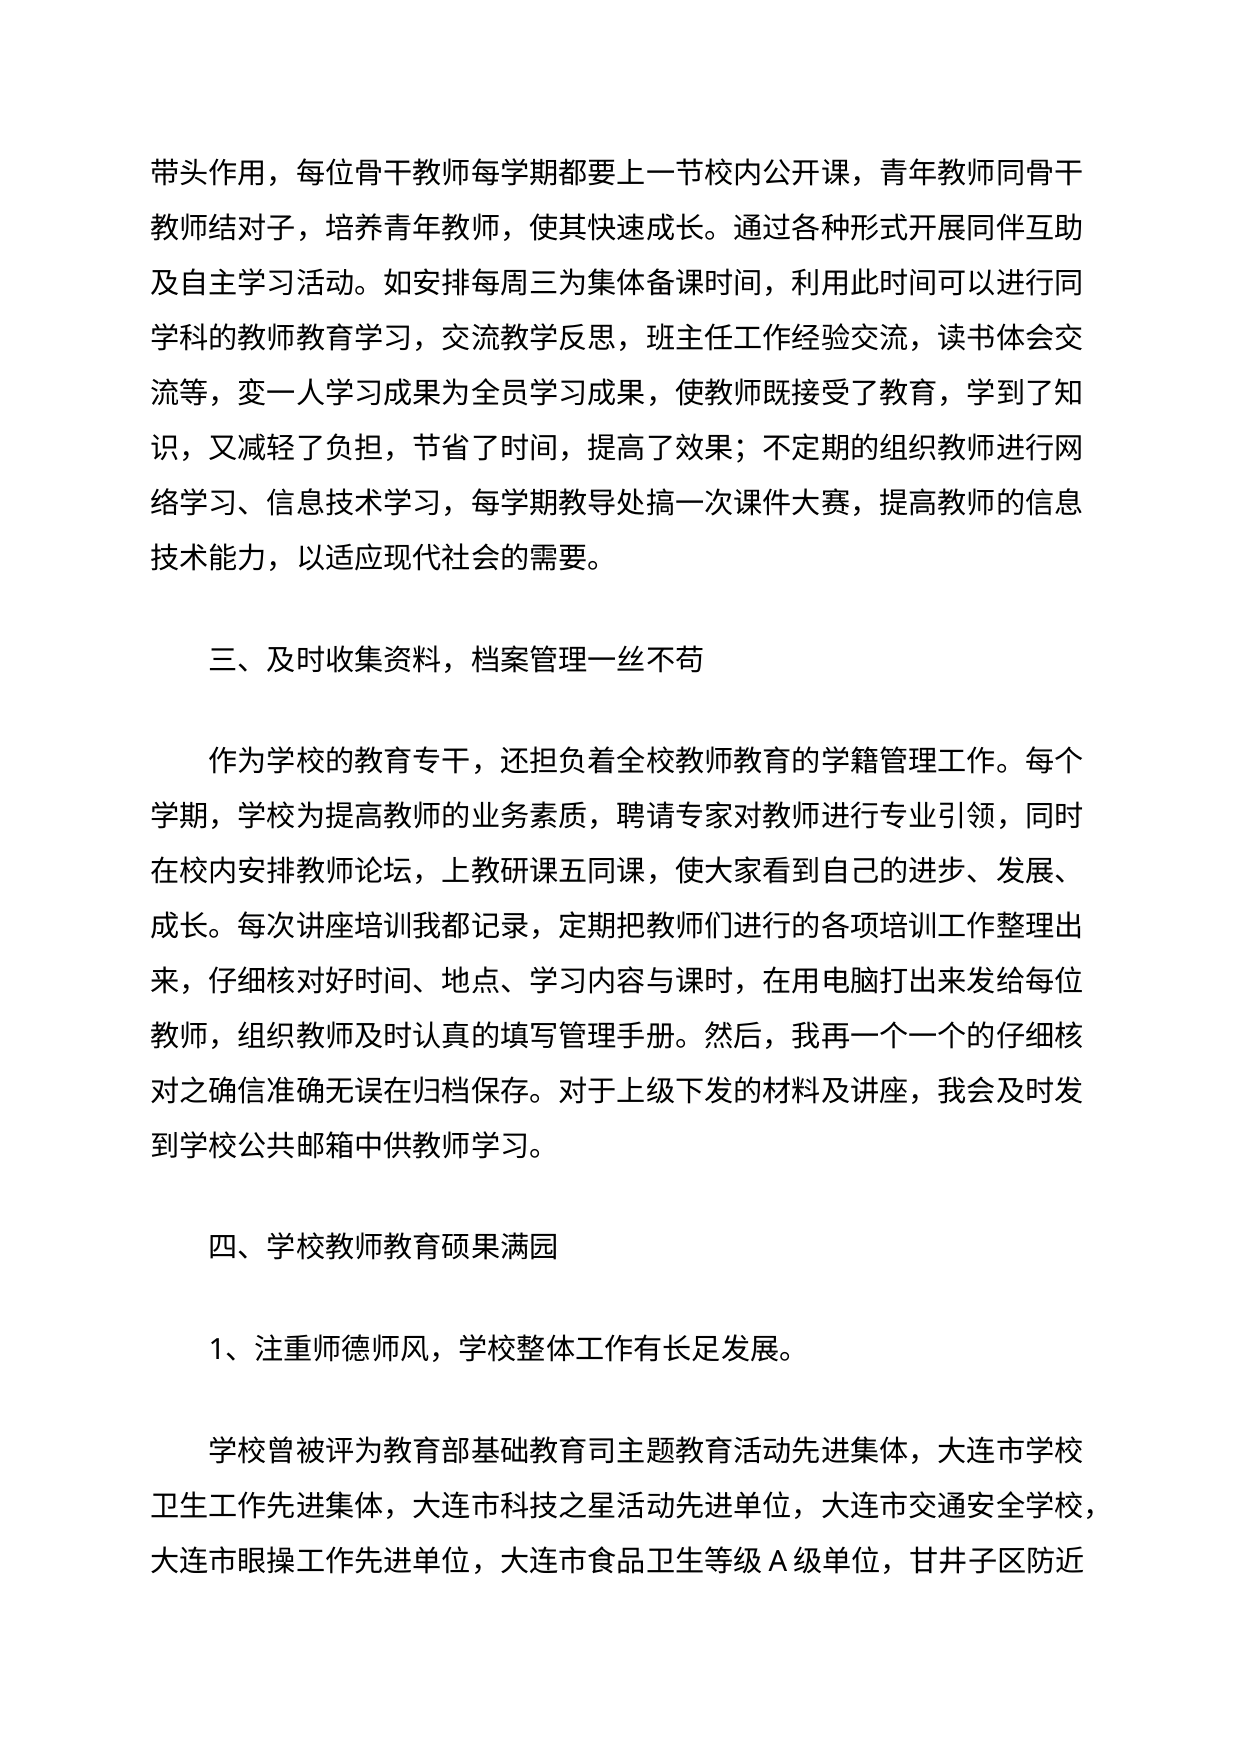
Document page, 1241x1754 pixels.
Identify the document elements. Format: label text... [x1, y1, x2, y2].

text 四、学校教师教育硕果满园 [150, 1224, 1090, 1266]
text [150, 1428, 1090, 1580]
text 1、注重师德师风，学校整体工作有长足发展。 [150, 1326, 1090, 1368]
text 作为学校的教育专干，还担负着全校教师教育的学籍管理工作。每个学期，学校为提高教师的业务素质，聘请专家对教师进行专业引领，同时在校内安排教师论坛，上教研课五同课，使大家看到自己的进步、发展、成长。每次讲座培训我都记录，定期把教师们进行的各项培训工作整理出来，仔细核对好时间、地点、学习内容与课时，在用电脑打出来发给每位教师，组织教师及时认真的填写管理手册。然后，我再一个一个的仔细核对之确信准确无误在归档保存。对于上级下发的材料及讲座，我会及时发到学校公共邮箱中供教师学习。 [150, 738, 1090, 1164]
text 三、及时收集资料，档案管理一丝不苟 [150, 636, 1090, 678]
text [150, 150, 1090, 577]
